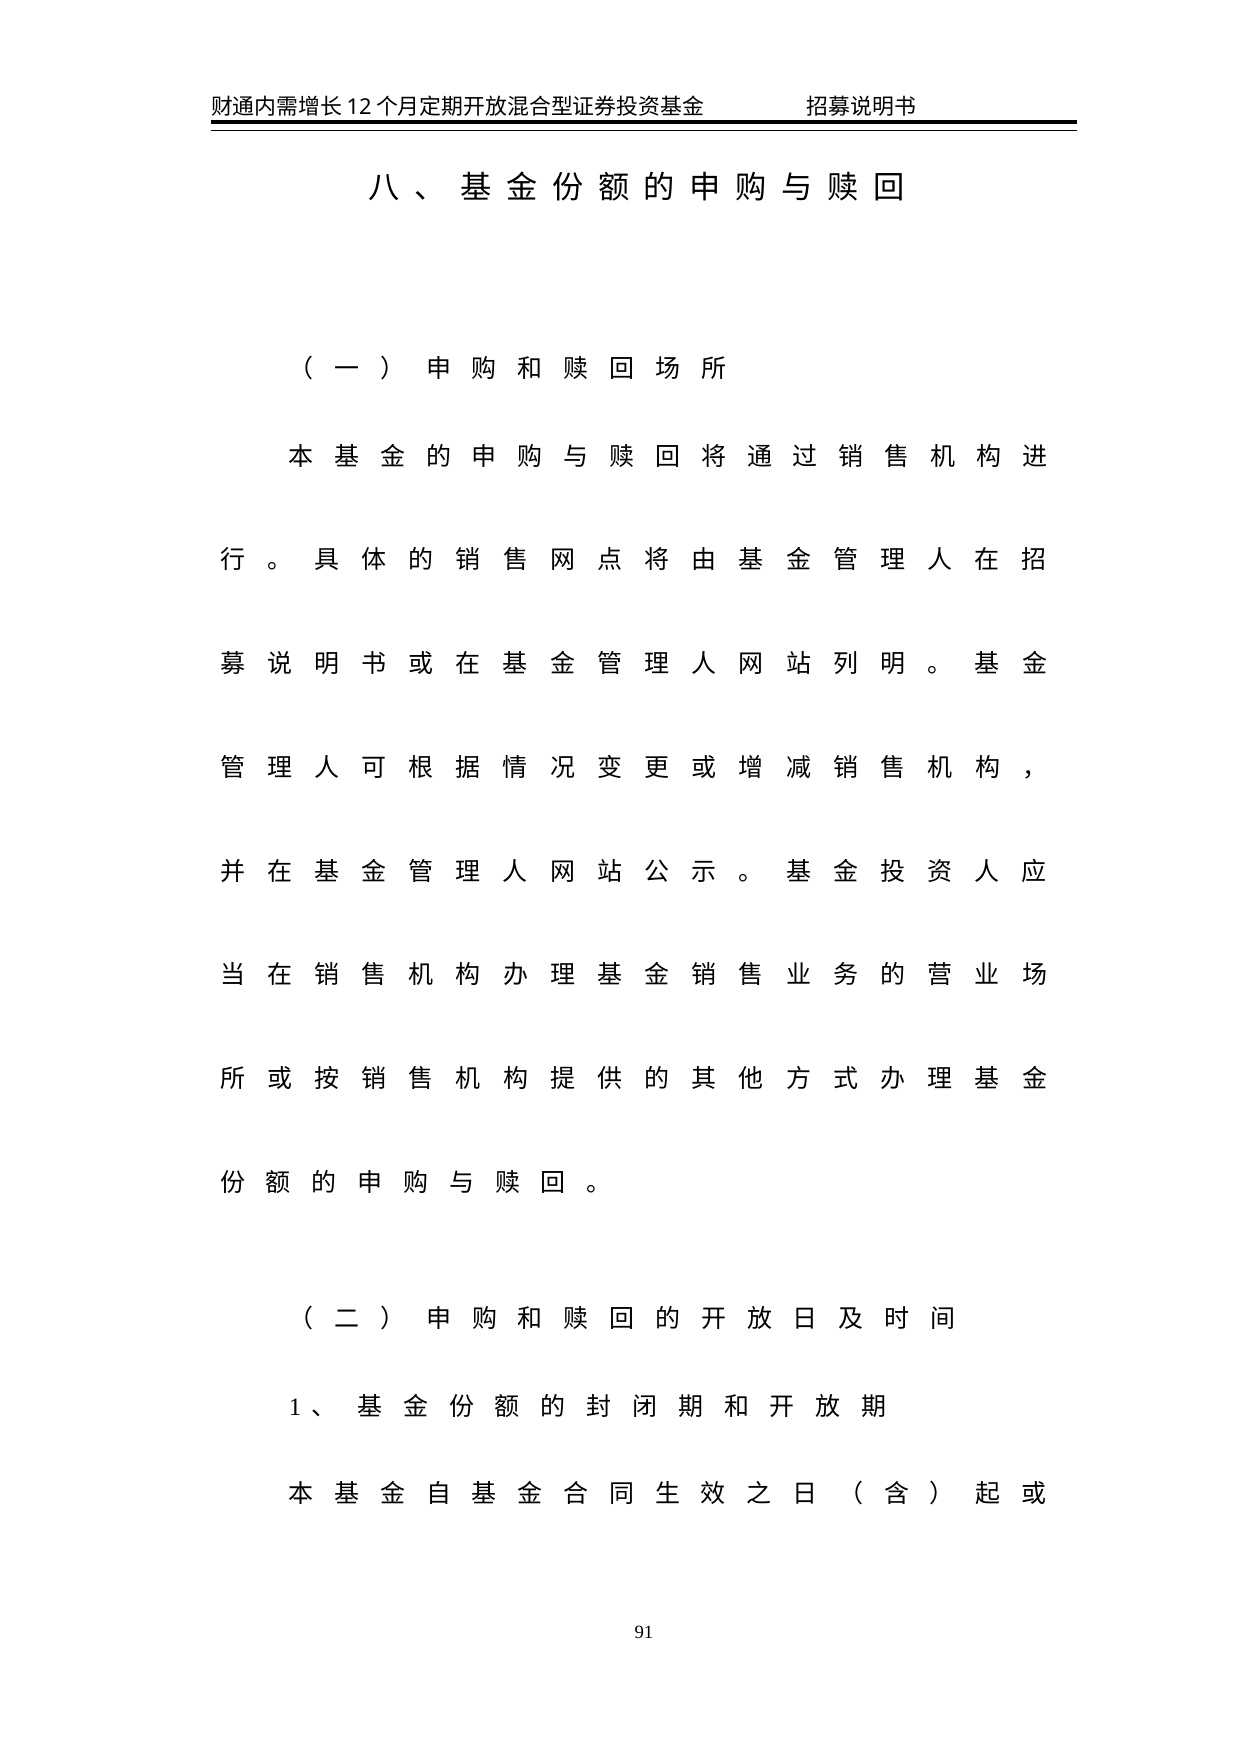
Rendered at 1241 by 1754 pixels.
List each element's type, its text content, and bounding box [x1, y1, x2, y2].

text （一）申购和赎回场所 [220, 332, 1068, 402]
text 本基金的申购与赎回将通过销售机构进行。具体的销售网点将由基金管理人在招募说明书或在基金管理人网站列明。基金管理人可根据情况变更或增减销售机构，并在基金管理人网站公示。基金投资人应当在销售机构办理基金销售业务的营业场所或按销售机构提供的其他方式办理基金份额的申购与赎回。 [220, 420, 1068, 1215]
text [220, 1457, 1068, 1526]
subtitle 八、基金份额的申购与赎回 [220, 151, 1068, 220]
text （二）申购和赎回的开放日及时间 [220, 1282, 1068, 1351]
text 1、基金份额的封闭期和开放期 [220, 1369, 1068, 1439]
